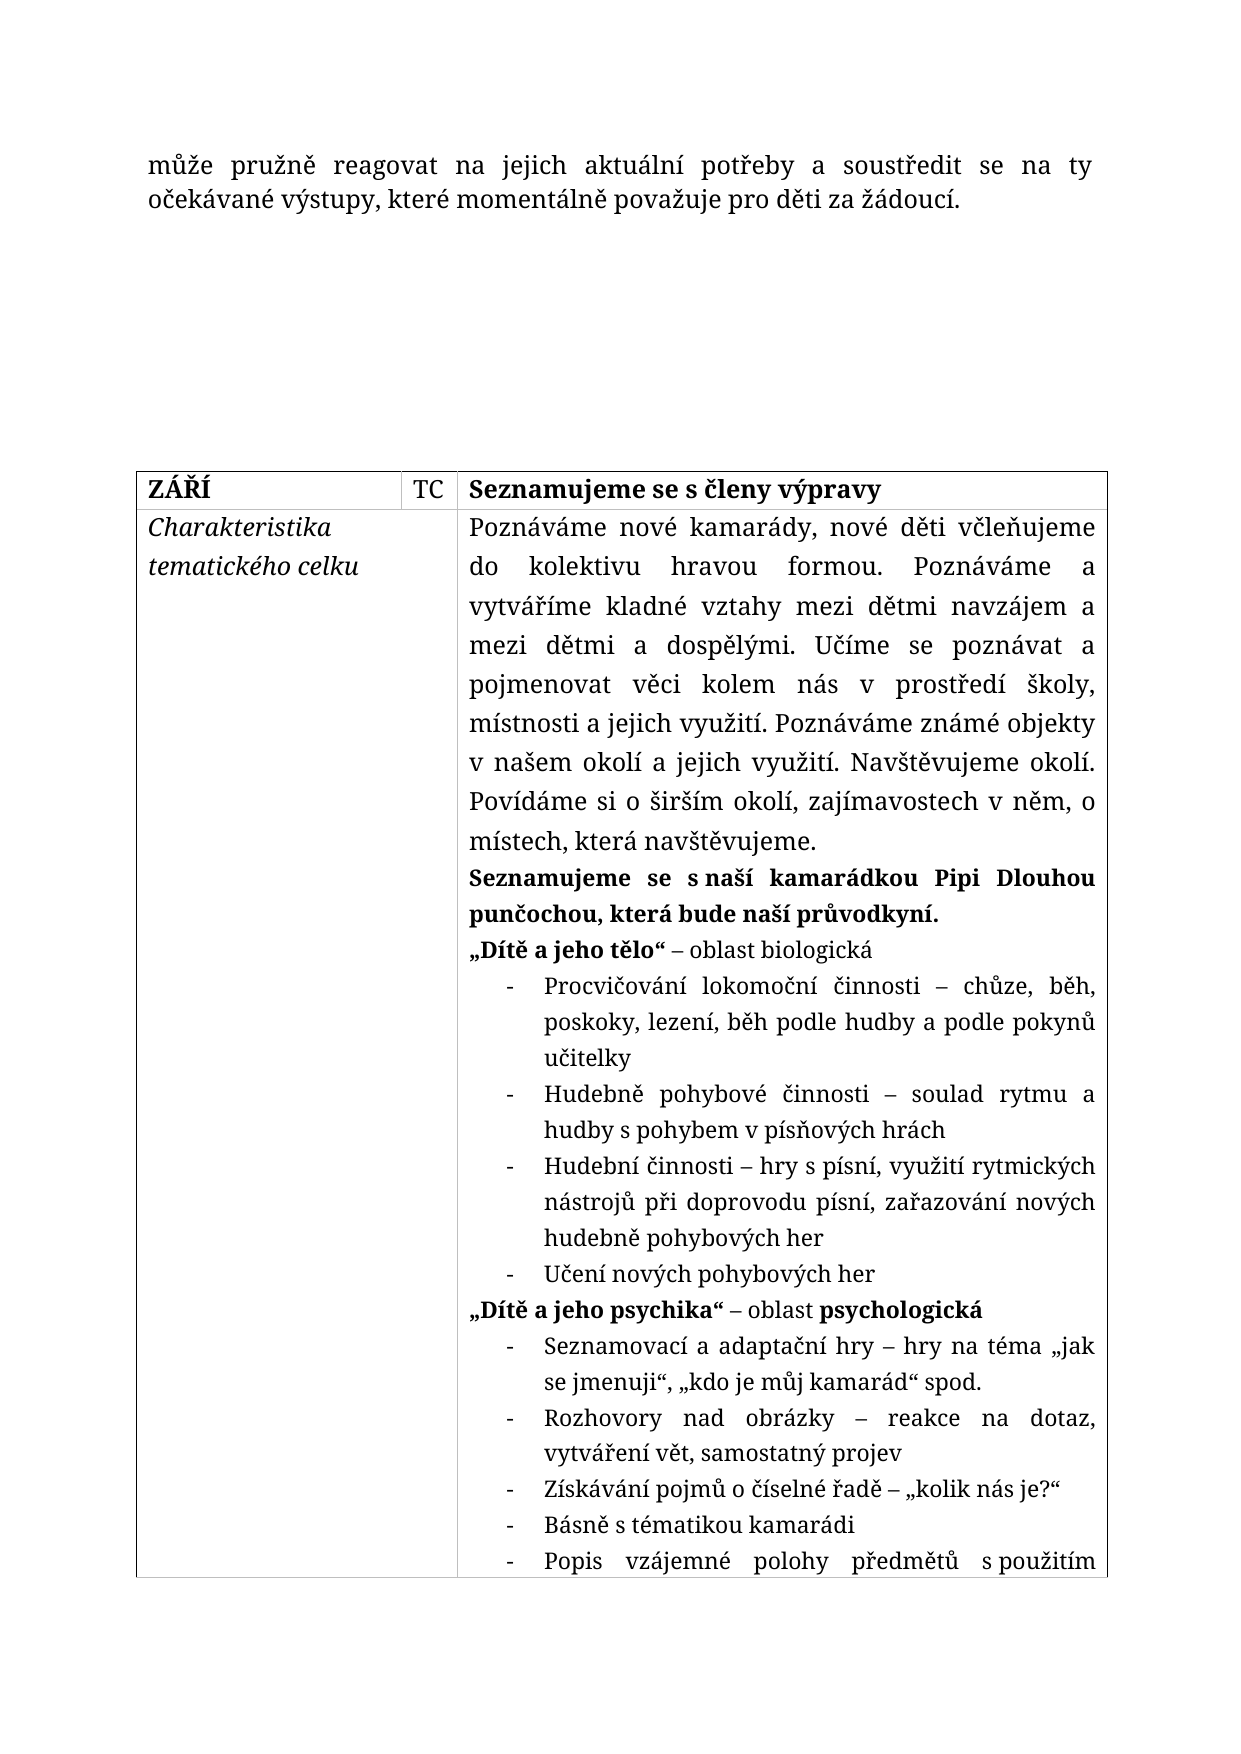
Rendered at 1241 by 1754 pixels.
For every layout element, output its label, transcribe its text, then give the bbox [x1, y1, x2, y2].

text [148, 148, 1093, 216]
table_header ZÁŘÍ [137, 472, 401, 509]
table_header Seznamujeme se s členy výpravy [458, 472, 1107, 509]
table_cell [458, 510, 1107, 1576]
table_header TC [402, 472, 457, 509]
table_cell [137, 510, 457, 1576]
